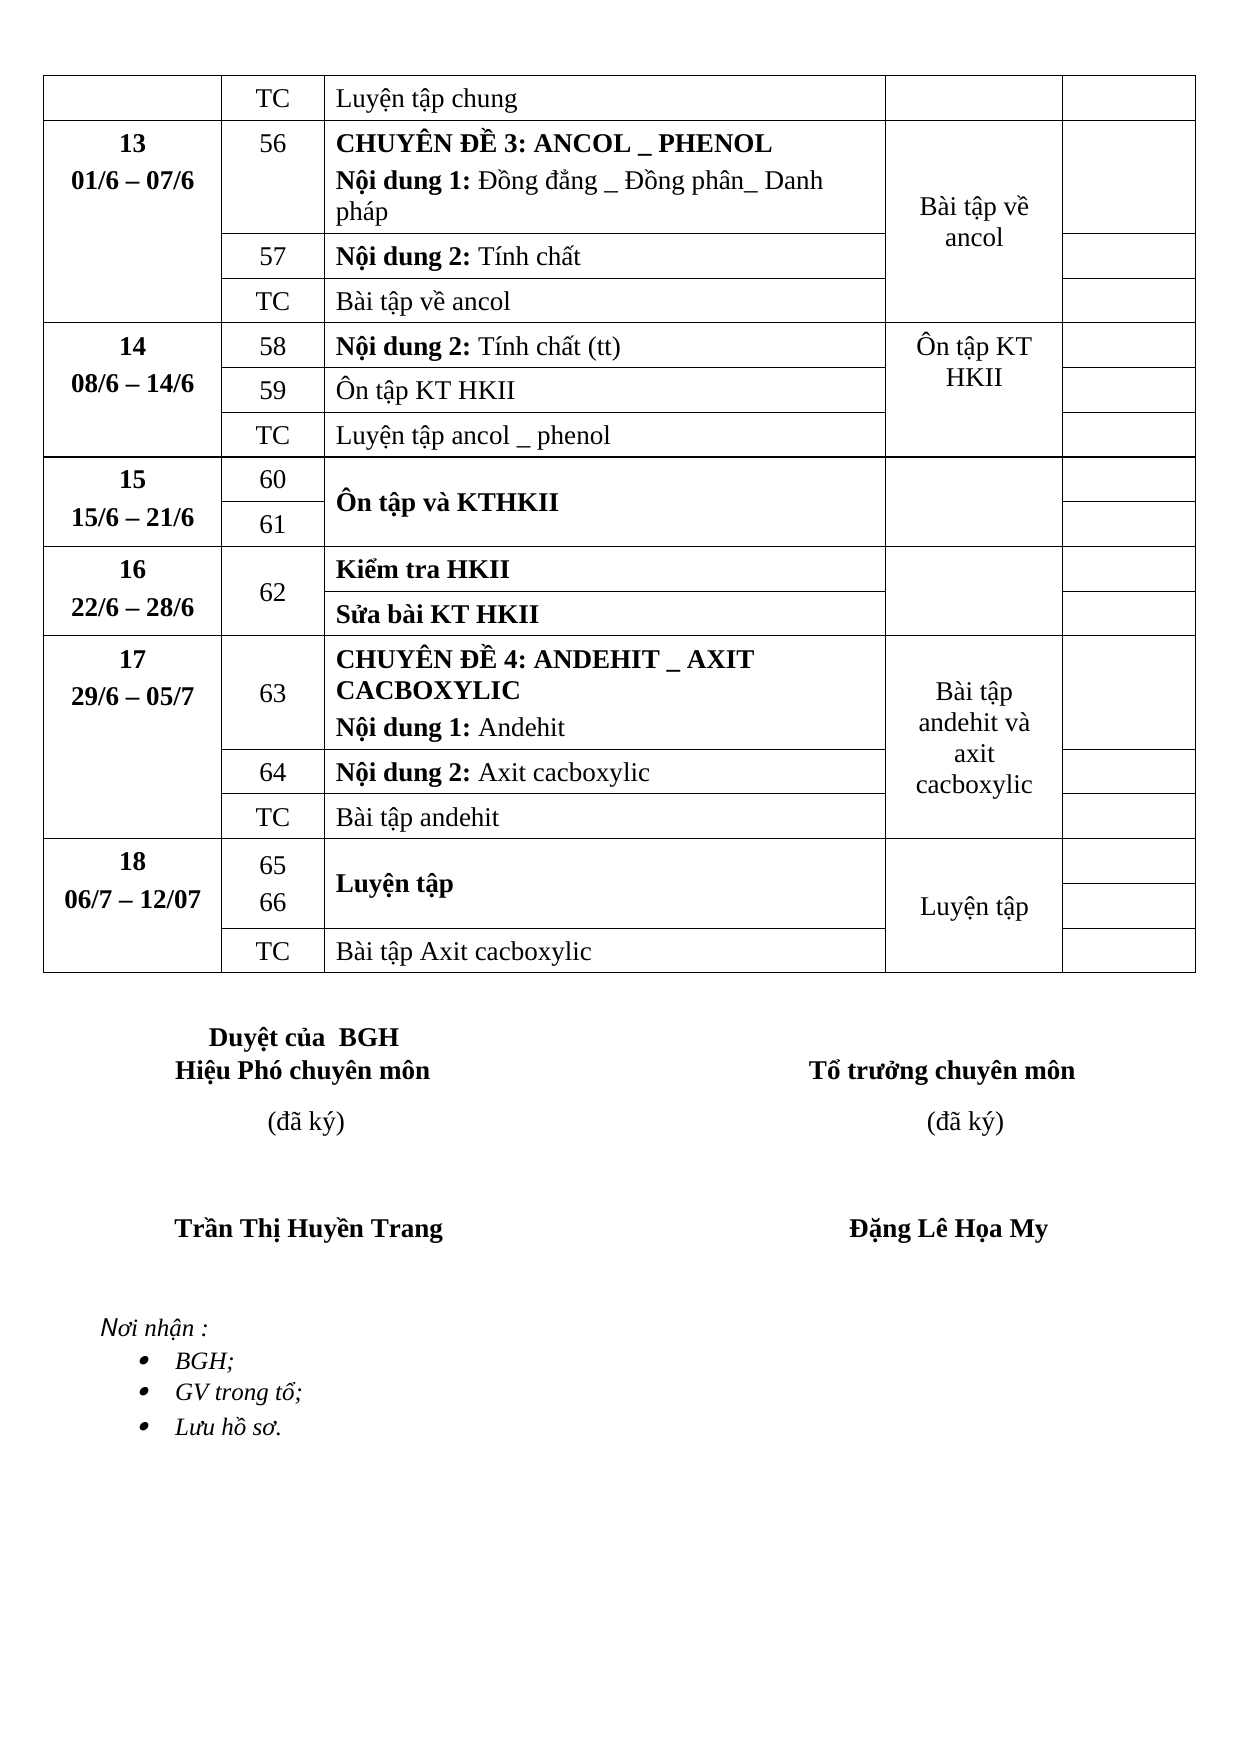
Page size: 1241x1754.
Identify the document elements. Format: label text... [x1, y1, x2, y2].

table_cell [1063, 323, 1195, 367]
table_cell TC [222, 76, 324, 120]
table_cell [1063, 929, 1195, 972]
table_cell Bài tập andehit và axit cacboxylic [886, 636, 1062, 838]
table_cell [1063, 121, 1195, 233]
table_cell [1063, 368, 1195, 412]
list Lưu hồ sơ. [137, 1408, 1165, 1443]
table_cell Bài tập Axit cacboxylic [325, 929, 885, 972]
table_cell [1063, 884, 1195, 927]
table_cell 58 [222, 323, 324, 367]
table_cell [1063, 839, 1195, 883]
table_cell 61 [222, 502, 324, 546]
table_cell CHUYÊN ĐỀ 4: ANDEHIT _ AXIT CACBOXYLIC Nội dung 1: Andehit [325, 636, 885, 749]
table_cell 56 [222, 121, 324, 233]
text Trần Thị Huyền Trang Đặng Lê Họa My [100, 1212, 1165, 1243]
table_cell Ôn tập KT HKII [886, 323, 1062, 456]
table_cell TC [222, 929, 324, 972]
table_cell [1063, 592, 1195, 635]
table_cell TC [222, 794, 324, 838]
table_cell [1063, 413, 1195, 456]
table_cell 62 [222, 547, 324, 635]
table_cell [1063, 234, 1195, 278]
table_cell Ôn tập và KTHKII [325, 458, 885, 546]
table_cell Nội dung 2: Axit cacboxylic [325, 750, 885, 793]
table_cell [1063, 636, 1195, 749]
table_cell Sửa bài KT HKII [325, 592, 885, 635]
table_cell Bài tập về ancol [886, 121, 1062, 322]
list GV trong tổ; [137, 1377, 1165, 1406]
table_cell [1063, 76, 1195, 120]
table_cell Bài tập về ancol [325, 279, 885, 322]
text Hiệu Phó chuyên môn Tổ trưởng chuyên môn [100, 1054, 1165, 1086]
table_cell 16 22/6 – 28/6 [44, 547, 221, 635]
table_cell TC [222, 279, 324, 322]
table_cell [1063, 750, 1195, 793]
table_cell [1063, 794, 1195, 838]
table_cell 59 [222, 368, 324, 412]
table_cell Bài tập andehit [325, 794, 885, 838]
table_cell 64 [222, 750, 324, 793]
table_cell 14 08/6 – 14/6 [44, 323, 221, 456]
table_cell Nội dung 2: Tính chất [325, 234, 885, 278]
table_cell TC [222, 413, 324, 456]
table_cell Luyện tập ancol _ phenol [325, 413, 885, 456]
table_cell Nội dung 2: Tính chất (tt) [325, 323, 885, 367]
table_cell 63 [222, 636, 324, 749]
table_cell 13 01/6 – 07/6 [44, 121, 221, 322]
table_cell [1063, 279, 1195, 322]
table_cell 65 66 [222, 839, 324, 927]
text Duyệt của BGH [100, 1021, 1165, 1052]
table_cell [886, 458, 1062, 546]
table_cell Luyện tập chung [325, 76, 885, 120]
table_cell [1063, 502, 1195, 546]
table_cell Luyện tập [325, 839, 885, 927]
text (đã ký) (đã ký) [100, 1104, 1165, 1136]
table_cell [1063, 547, 1195, 591]
table_cell 57 [222, 234, 324, 278]
table_cell 15 15/6 – 21/6 [44, 458, 221, 546]
table_cell Ôn tập KT HKII [325, 368, 885, 412]
table_cell [886, 547, 1062, 635]
table_cell 18 06/7 – 12/07 [44, 839, 221, 972]
table_cell [1063, 458, 1195, 501]
table_cell 17 29/6 – 05/7 [44, 636, 221, 838]
text Nơi nhận : [100, 1310, 1165, 1344]
table_cell Luyện tập [886, 839, 1062, 972]
table_cell 60 [222, 458, 324, 501]
table_cell Kiểm tra HKII [325, 547, 885, 591]
table_cell CHUYÊN ĐỀ 3: ANCOL _ PHENOL Nội dung 1: Đồng đẳng _ Đồng phân_ Danh pháp [325, 121, 885, 233]
list BGH; [137, 1346, 1165, 1375]
